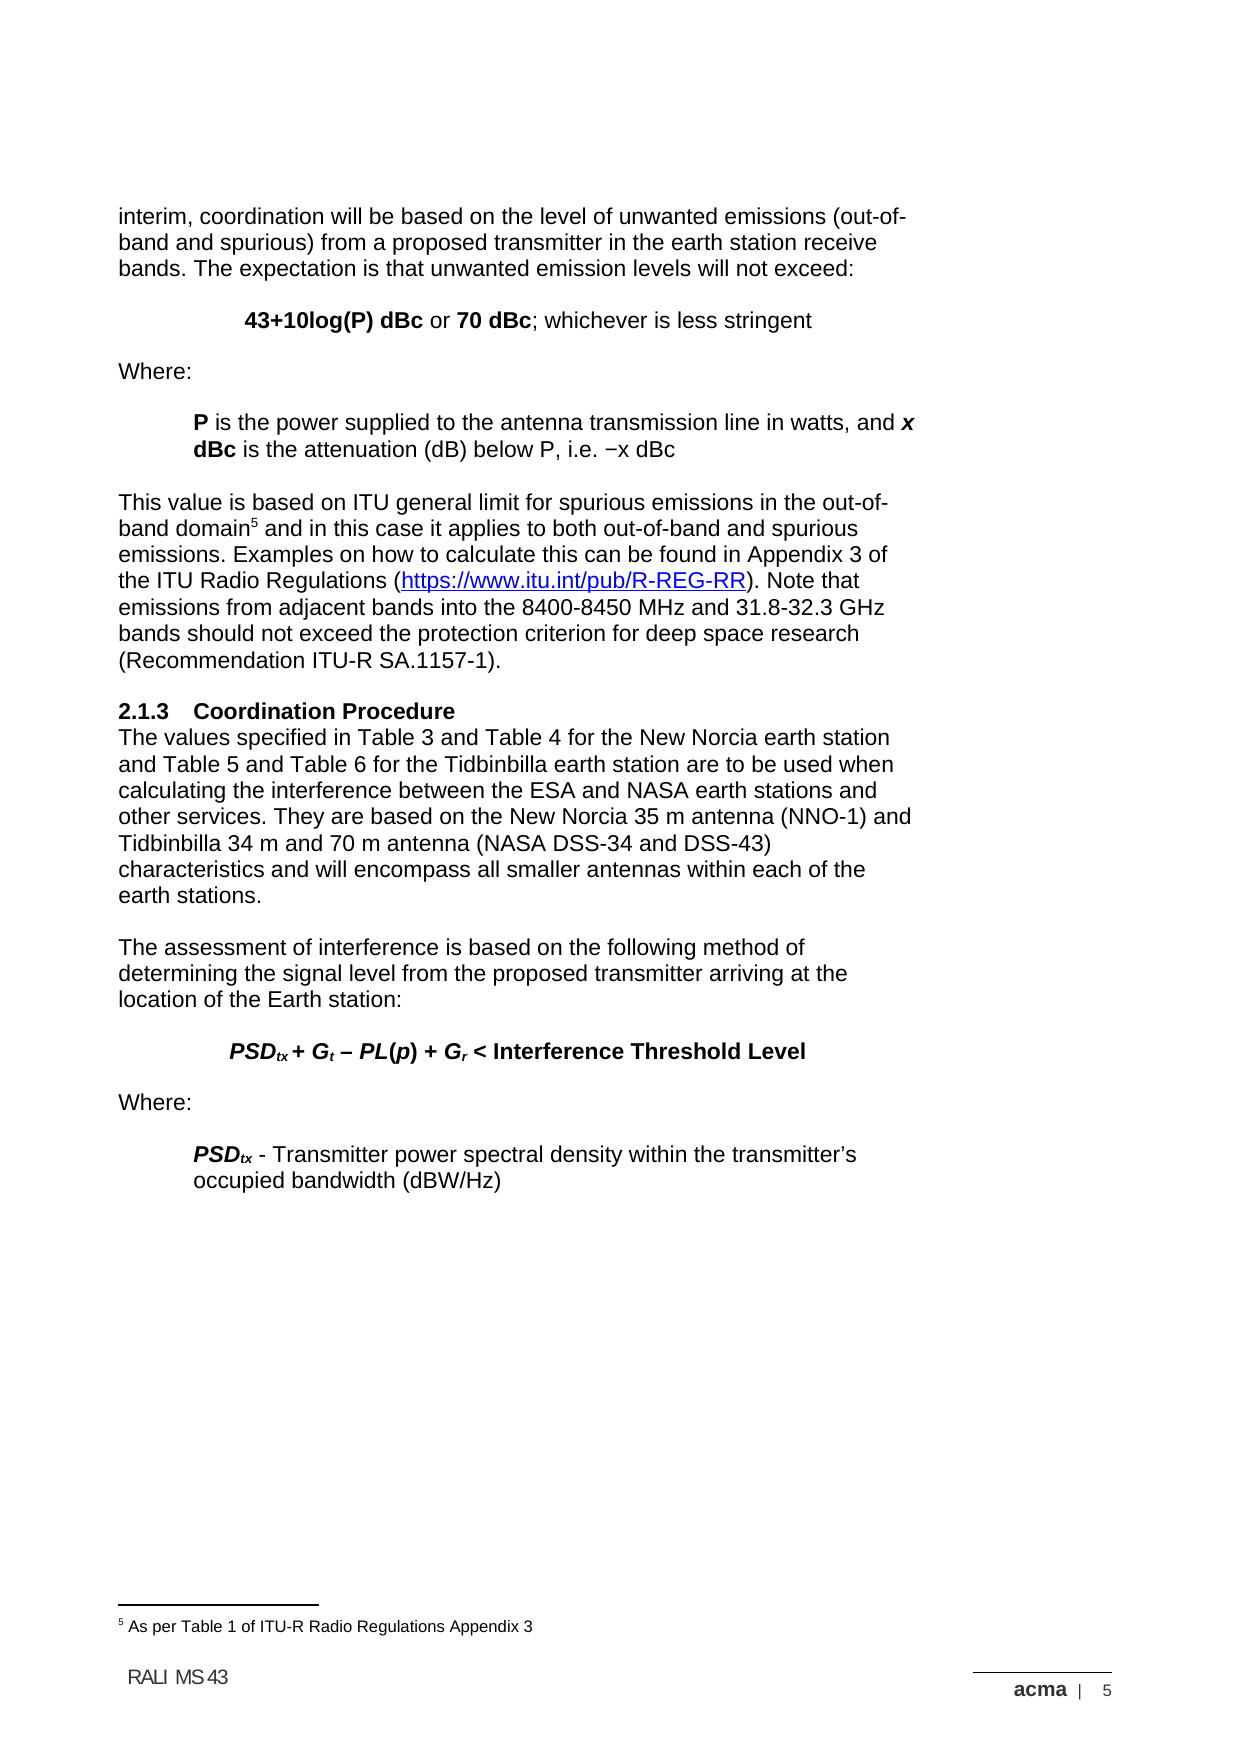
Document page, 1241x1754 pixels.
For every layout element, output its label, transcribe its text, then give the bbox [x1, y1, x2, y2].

text 43+10log(P) dBc or 70 dBc; whichever is less stringent [139, 307, 917, 333]
subtitle Coordination Procedure [118, 698, 917, 724]
text PSDtx - Transmitter power spectral density within the transmitter’s occupied bandwidth (dBW/Hz) [193, 1141, 917, 1193]
text The assessment of interference is based on the following method of determining the signal level from the proposed transmitter arriving at the location of the Earth station: [118, 934, 917, 1013]
text Where: [118, 1089, 917, 1116]
text This value is based on ITU general limit for spurious emissions in the out-of-band domain and in this case it applies to both out-of-band and spurious emissions. Examples on how to calculate this can be found in Appendix 3 of the ITU Radio Regulations (https://www.itu.int/pub/R-REG-RR). Note that emissions from adjacent bands into the 8400-8450 MHz and 31.8-32.3 GHz bands should not exceed the protection criterion for deep space research (Recommendation ITU-R SA.1157-1). [118, 488, 917, 673]
text Where: [118, 358, 917, 384]
text The values specified in Table 3 and Table 4 for the New Norcia earth station and Table 5 and Table 6 for the Tidbinbilla earth station are to be used when calculating the interference between the ESA and NASA earth stations and other services. They are based on the New Norcia 35 m antenna (NNO-1) and Tidbinbilla 34 m and 70 m antenna (NASA DSS-34 and DSS-43) characteristics and will encompass all smaller antennas within each of the earth stations. [118, 724, 917, 909]
text P is the power supplied to the antenna transmission line in watts, and x dBc is the attenuation (dB) below P, i.e. −x dBc [193, 409, 917, 462]
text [118, 203, 917, 282]
text PSDtx + Gt – PL(p) + Gr < Interference Threshold Level [118, 1038, 917, 1064]
